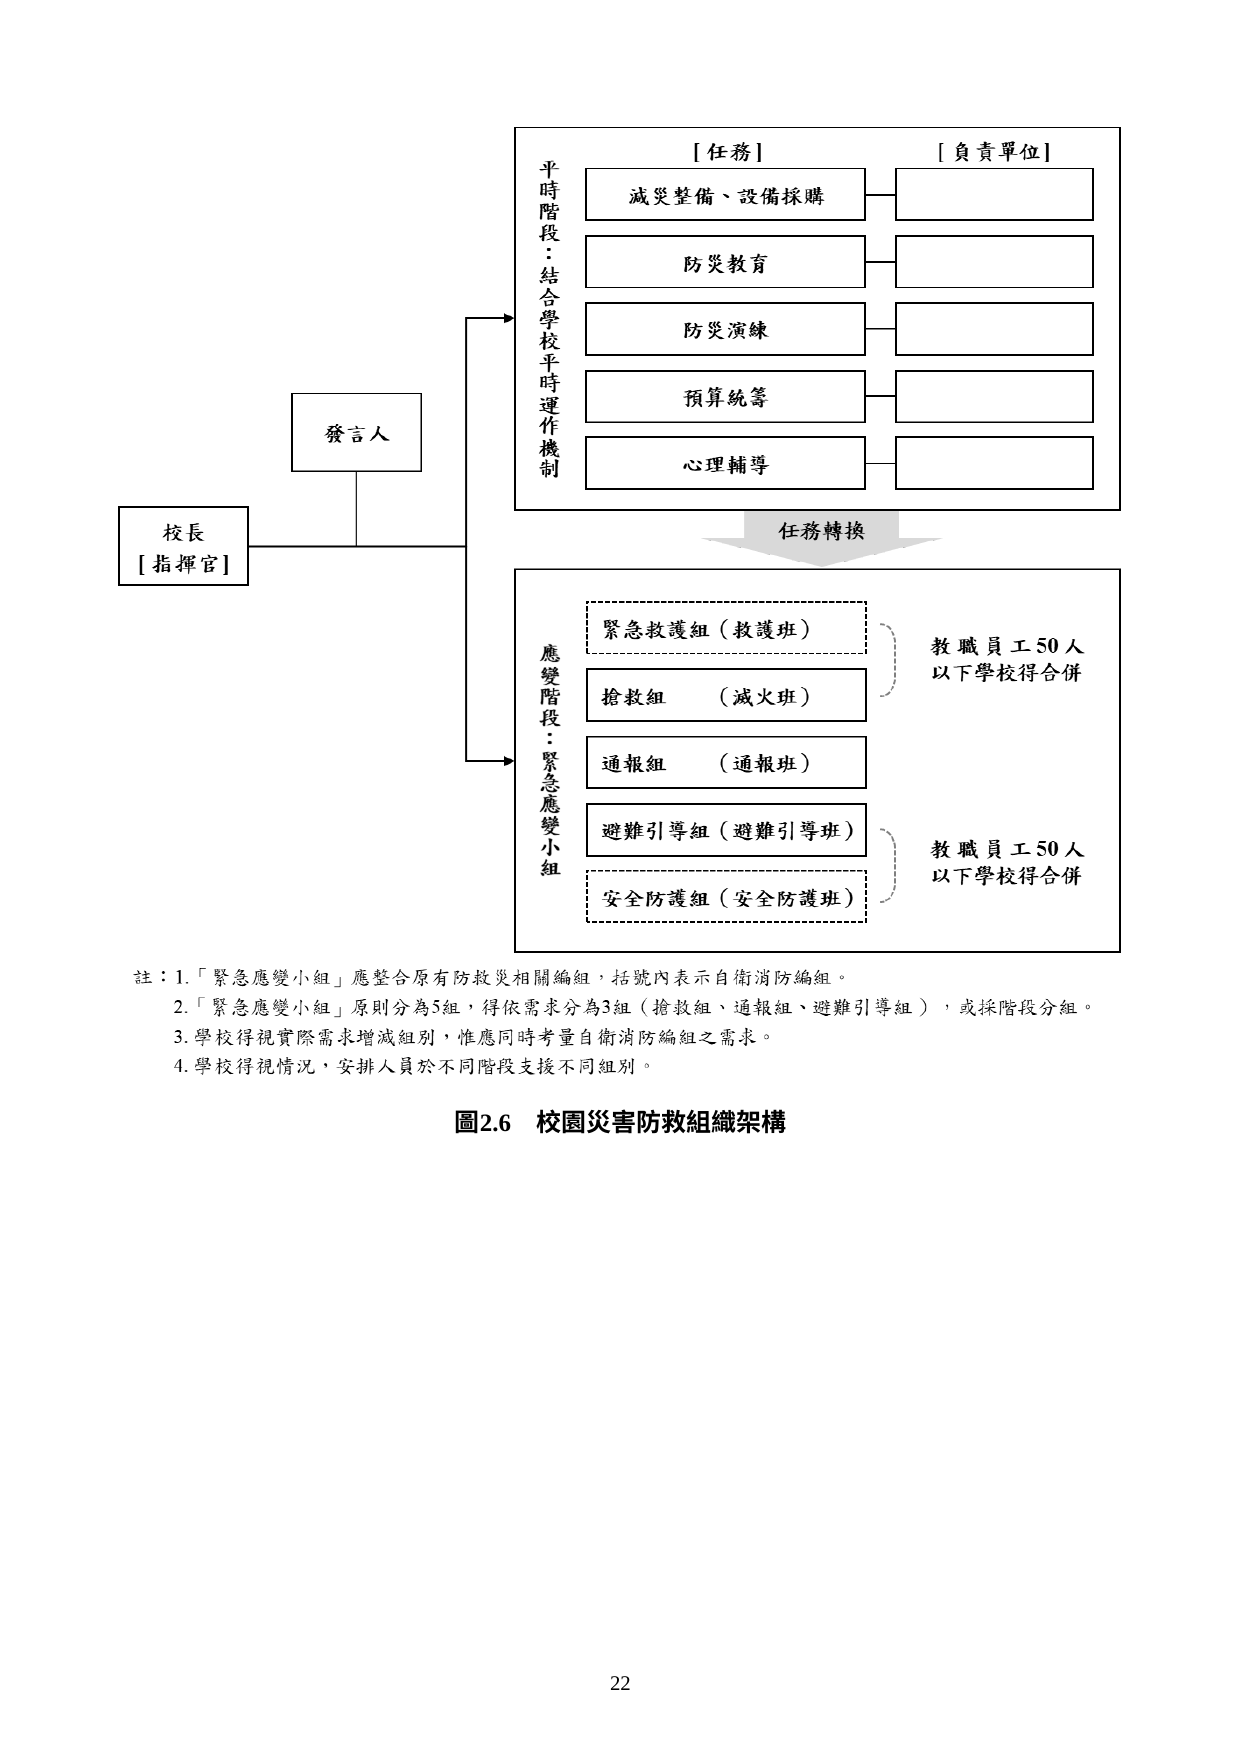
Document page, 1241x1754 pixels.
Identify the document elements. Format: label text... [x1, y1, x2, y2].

picture [118, 127, 1123, 1089]
